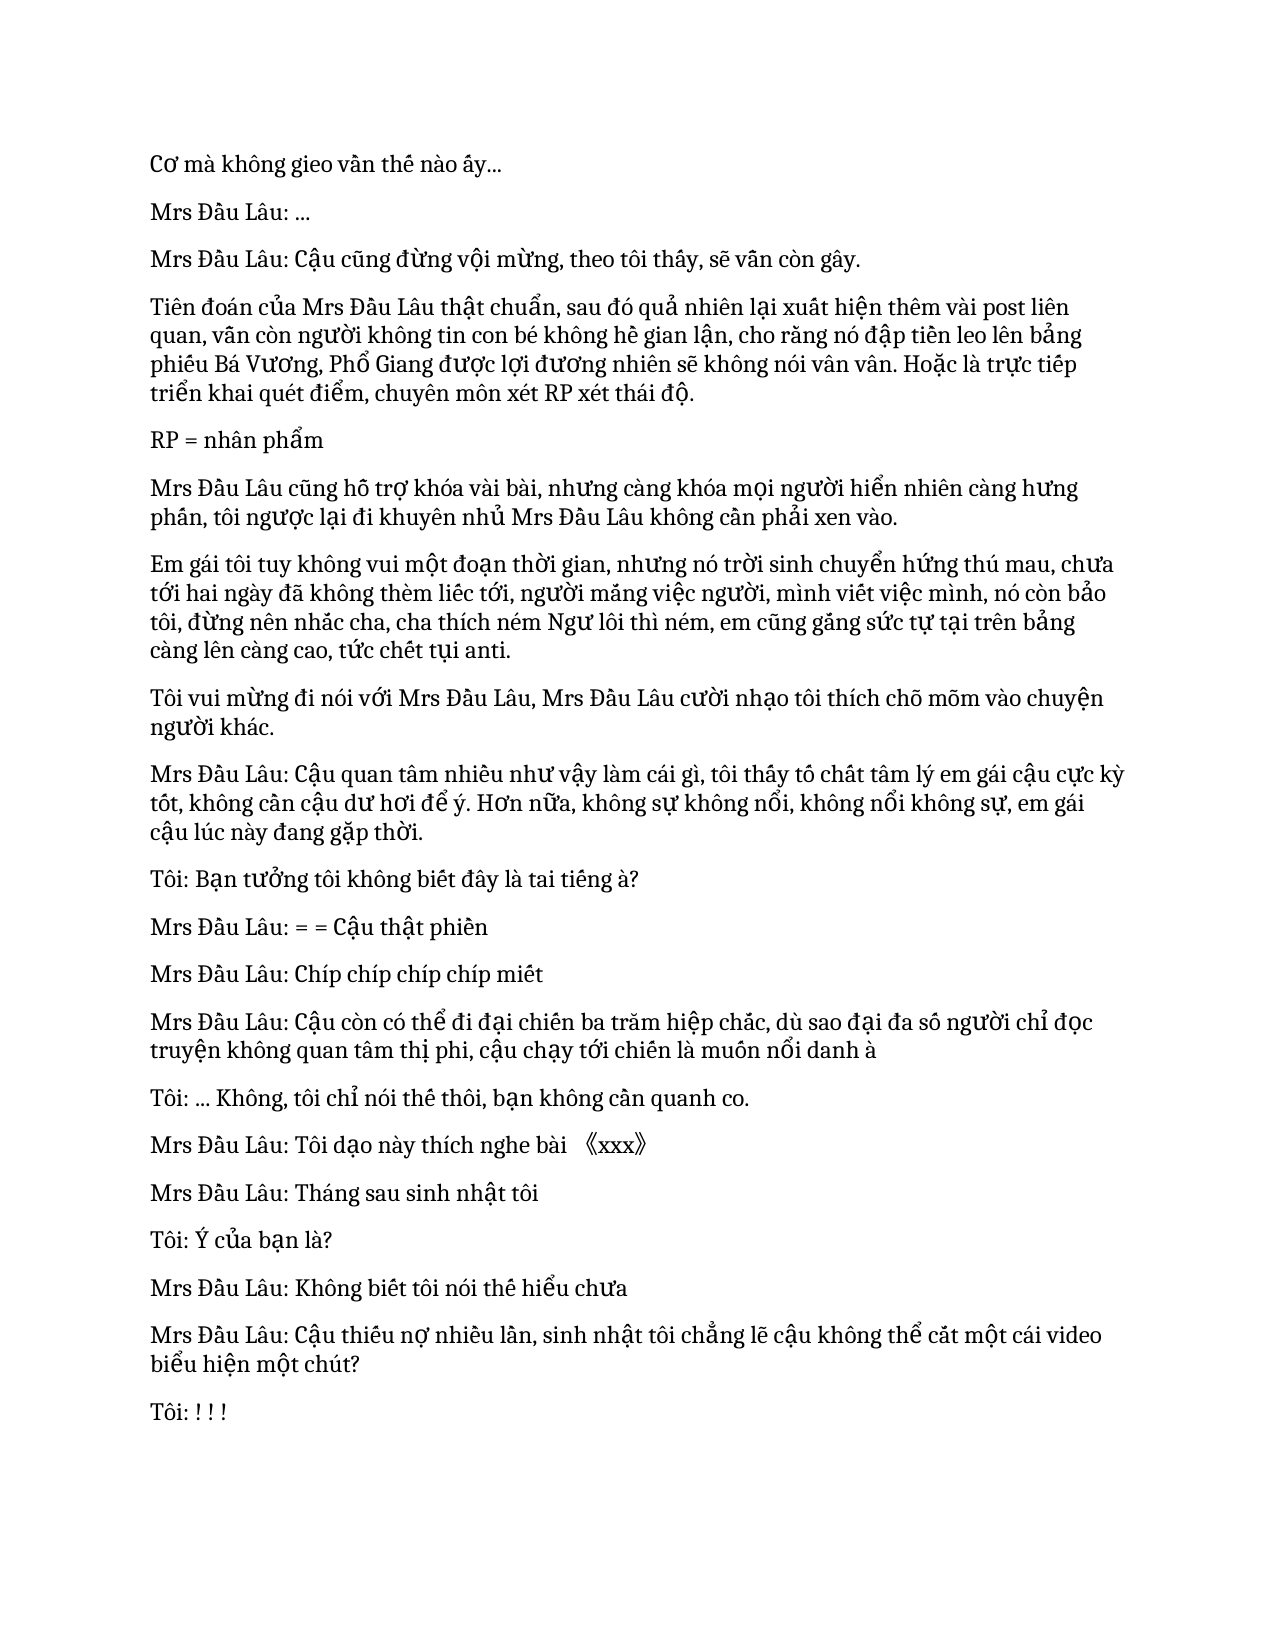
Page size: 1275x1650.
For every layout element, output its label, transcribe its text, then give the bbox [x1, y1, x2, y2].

text Tôi: Ý của bạn là? [150, 1226, 1125, 1255]
text Tôi: Bạn tưởng tôi không biết đây là tai tiếng à? [150, 865, 1125, 894]
text Tôi: ! ! ! [150, 1397, 1125, 1426]
text Mrs Đầu Lâu: ... [150, 197, 1125, 226]
text Mrs Đầu Lâu: Không biết tôi nói thế hiểu chưa [150, 1274, 1125, 1302]
text Mrs Đầu Lâu: Tháng sau sinh nhật tôi [150, 1179, 1125, 1207]
text Mrs Đầu Lâu: Tôi dạo này thích nghe bài 《xxx》 [150, 1131, 1125, 1160]
text Em gái tôi tuy không vui một đoạn thời gian, nhưng nó trời sinh chuyển hứng thú mau, chưa tới hai ngày đã không thèm liếc tới, người mắng việc người, mình viết việc mình, nó còn bảo tôi, đừng nên nhắc cha, cha thích ném Ngư lôi thì ném, em cũng gắng sức tự tại trên bảng càng lên càng cao, tức chết tụi anti. [150, 550, 1125, 665]
text Mrs Đầu Lâu: Cậu còn có thể đi đại chiến ba trăm hiệp chắc, dù sao đại đa số người chỉ đọc truyện không quan tâm thị phi, cậu chạy tới chiến là muốn nổi danh à [150, 1007, 1125, 1065]
text RP = nhân phẩm [150, 426, 1125, 455]
text Mrs Đầu Lâu: Chíp chíp chíp chíp miết [150, 960, 1125, 989]
text Tôi vui mừng đi nói với Mrs Đầu Lâu, Mrs Đầu Lâu cười nhạo tôi thích chõ mõm vào chuyện người khác. [150, 684, 1125, 741]
text Cơ mà không gieo vần thế nào ấy... [150, 150, 1125, 179]
text Mrs Đầu Lâu cũng hỗ trợ khóa vài bài, nhưng càng khóa mọi người hiển nhiên càng hưng phấn, tôi ngược lại đi khuyên nhủ Mrs Đầu Lâu không cần phải xen vào. [150, 474, 1125, 531]
text Tôi: ... Không, tôi chỉ nói thế thôi, bạn không cần quanh co. [150, 1084, 1125, 1112]
text Mrs Đầu Lâu: Cậu quan tâm nhiều như vậy làm cái gì, tôi thấy tố chất tâm lý em gái cậu cực kỳ tốt, không cần cậu dư hơi để ý. Hơn nữa, không sự không nổi, không nổi không sự, em gái cậu lúc này đang gặp thời. [150, 760, 1125, 846]
text Tiên đoán của Mrs Đầu Lâu thật chuẩn, sau đó quả nhiên lại xuất hiện thêm vài post liên quan, vẫn còn người không tin con bé không hề gian lận, cho rằng nó đập tiền leo lên bảng phiếu Bá Vương, Phổ Giang được lợi đương nhiên sẽ không nói vân vân. Hoặc là trực tiếp triển khai quét điểm, chuyên môn xét RP xét thái độ. [150, 292, 1125, 407]
text Mrs Đầu Lâu: = = Cậu thật phiền [150, 912, 1125, 941]
text Mrs Đầu Lâu: Cậu cũng đừng vội mừng, theo tôi thấy, sẽ vẫn còn gây. [150, 245, 1125, 274]
text Mrs Đầu Lâu: Cậu thiếu nợ nhiều lần, sinh nhật tôi chẳng lẽ cậu không thể cắt một cái video biểu hiện một chút? [150, 1321, 1125, 1379]
